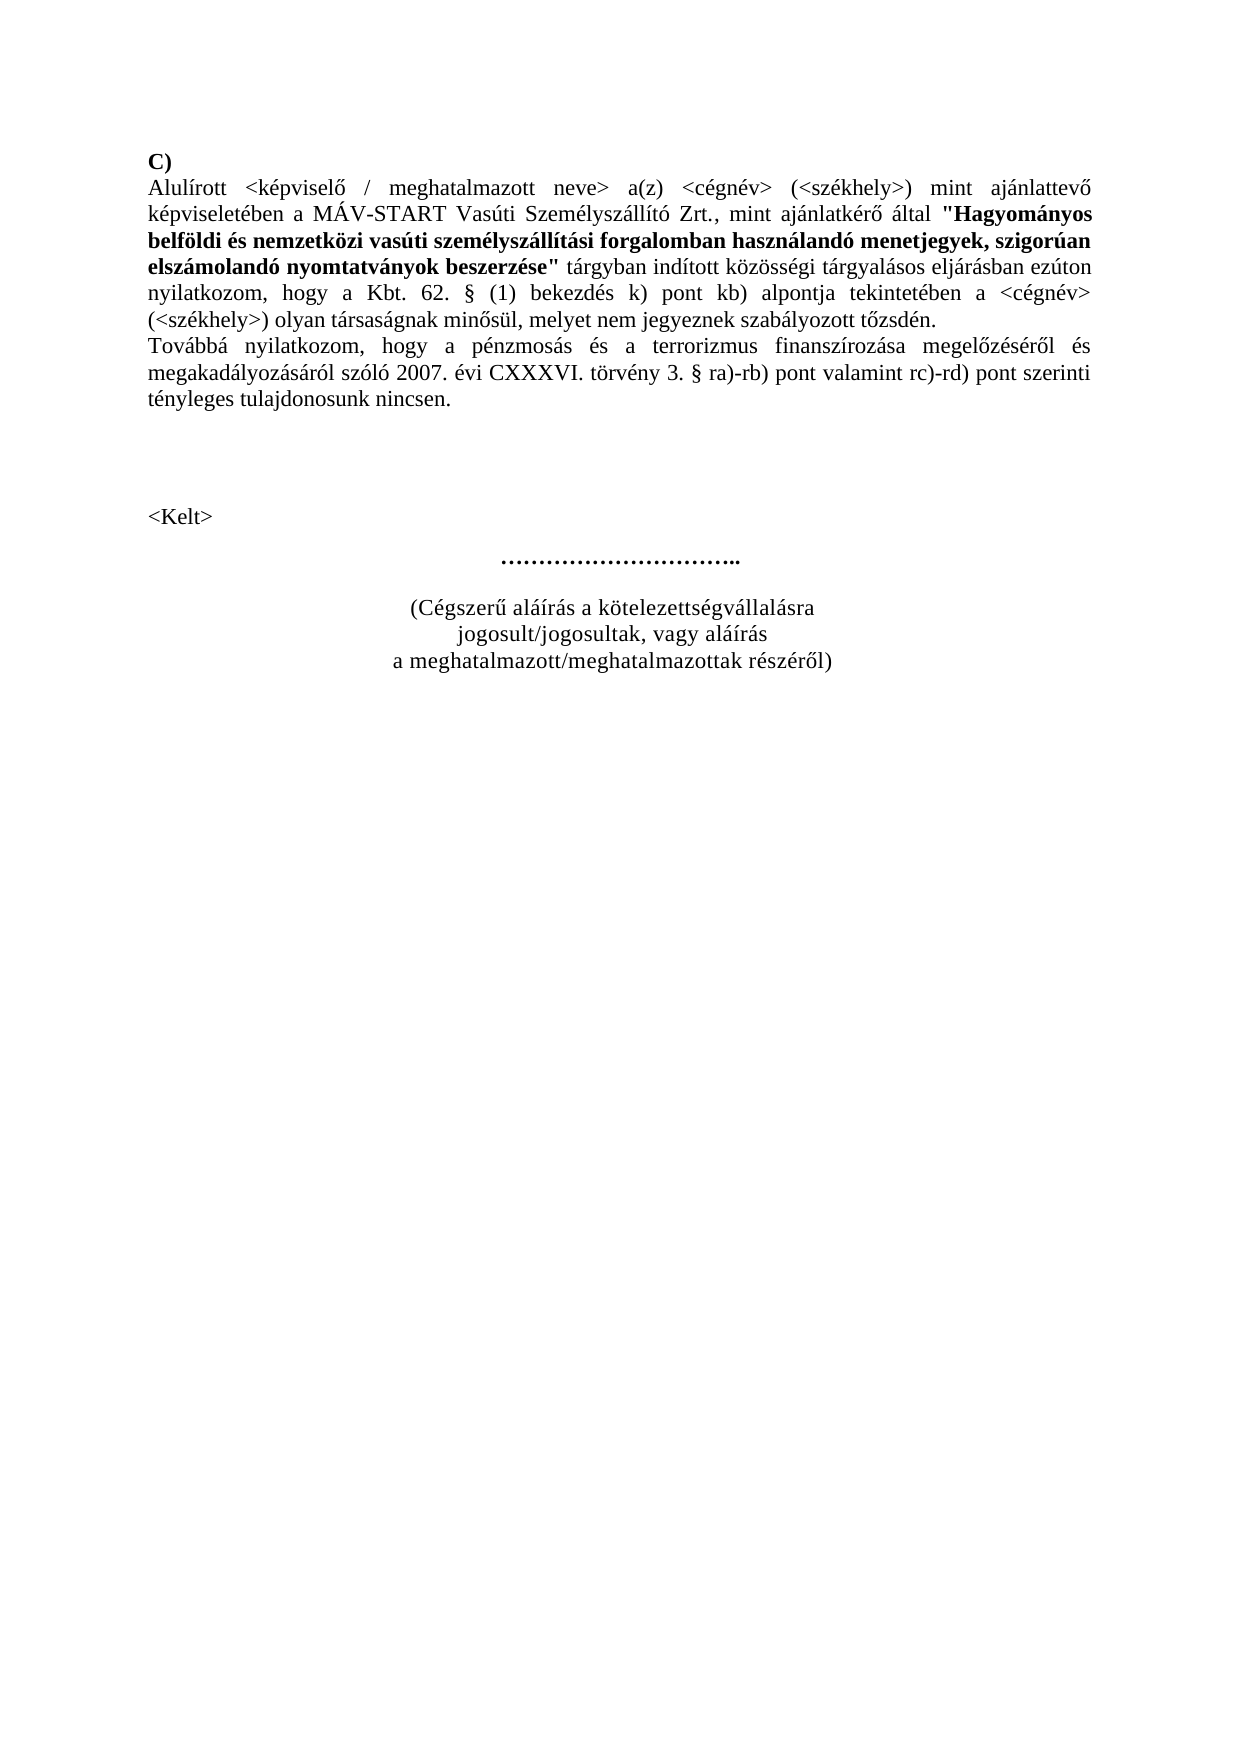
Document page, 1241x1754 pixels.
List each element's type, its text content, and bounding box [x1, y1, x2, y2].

text Továbbá nyilatkozom, hogy a pénzmosás és a terrorizmus finanszírozása megelőzéséről és megakadályozásáról szóló 2007. évi CXXXVI. törvény 3. § ra)-rb) pont valamint rc)-rd) pont szerinti tényleges tulajdonosunk nincsen. [148, 332, 1092, 411]
text <Kelt> [148, 503, 1092, 530]
text Alulírott <képviselő / meghatalmazott neve> a(z) <cégnév> (<székhely>) mint ajánlattevő képviseletében a MÁV-START Vasúti Személyszállító Zrt., mint ajánlatkérő által "Hagyományos belföldi és nemzetközi vasúti személyszállítási forgalomban használandó menetjegyek, szigorúan elszámolandó nyomtatványok beszerzése" tárgyban indított közösségi tárgyalásos eljárásban ezúton nyilatkozom, hogy a Kbt. 62. § (1) bekezdés k) pont kb) alpontja tekintetében a <cégnév> (<székhely>) olyan társaságnak minősül, melyet nem jegyeznek szabályozott tőzsdén. [148, 174, 1092, 332]
text (Cégszerű aláírás a kötelezettségvállalásra [148, 594, 1078, 620]
text C) [148, 148, 1092, 174]
text a meghatalmazott/meghatalmazottak részéről) [148, 647, 1078, 673]
text jogosult/jogosultak, vagy aláírás [148, 620, 1078, 647]
text ………………………….. [148, 543, 1092, 569]
